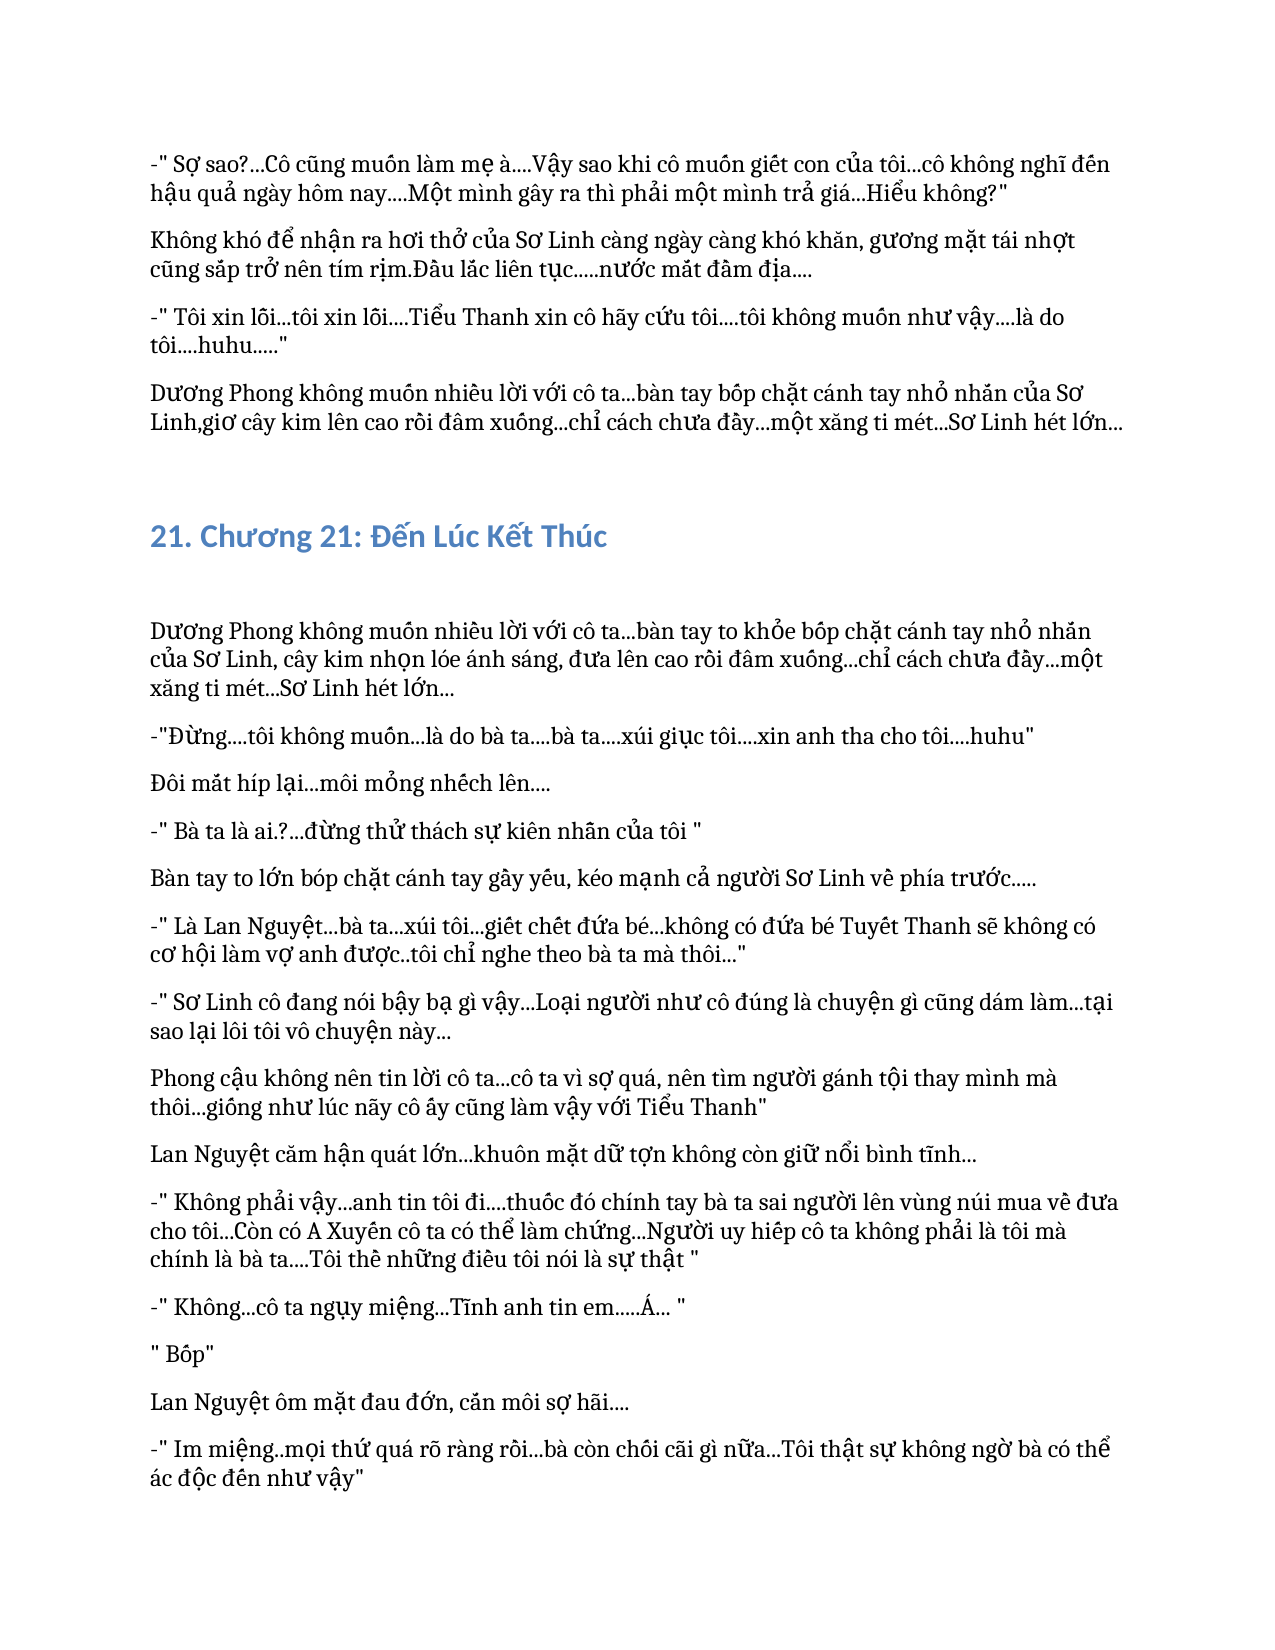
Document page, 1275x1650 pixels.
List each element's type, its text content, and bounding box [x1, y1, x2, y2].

text Lan Nguyệt căm hận quát lớn...khuôn mặt dữ tợn không còn giữ nổi bình tĩnh... [150, 1140, 1125, 1169]
text -" Tôi xin lỗi...tôi xin lỗi....Tiểu Thanh xin cô hãy cứu tôi....tôi không muốn như vậy....là do tôi....huhu....." [150, 302, 1125, 360]
text " Bốp" [150, 1340, 1125, 1369]
text -" Im miệng..mọi thứ quá rõ ràng rồi...bà còn chối cãi gì nữa...Tôi thật sự không ngờ bà có thể ác độc đến như vậy" [150, 1435, 1125, 1493]
text Không khó để nhận ra hơi thở của Sơ Linh càng ngày càng khó khăn, gương mặt tái nhợt cũng sắp trở nên tím rịm.Đầu lắc liên tục.....nước mắt đầm địa.... [150, 226, 1125, 284]
text Dương Phong không muốn nhiều lời với cô ta...bàn tay to khỏe bốp chặt cánh tay nhỏ nhắn của Sơ Linh, cây kim nhọn lóe ánh sáng, đưa lên cao rồi đâm xuống...chỉ cách chưa đầy...một xăng ti mét...Sơ Linh hét lớn... [150, 559, 1125, 703]
text Lan Nguyệt ôm mặt đau đớn, cắn môi sợ hãi.... [150, 1388, 1125, 1417]
text Dương Phong không muốn nhiều lời với cô ta...bàn tay bốp chặt cánh tay nhỏ nhắn của Sơ Linh,giơ cây kim lên cao rồi đâm xuống...chỉ cách chưa đầy...một xăng ti mét...Sơ Linh hét lớn... [150, 379, 1125, 494]
text -" Là Lan Nguyệt...bà ta...xúi tôi...giết chết đứa bé...không có đứa bé Tuyết Thanh sẽ không có cơ hội làm vợ anh được..tôi chỉ nghe theo bà ta mà thôi..." [150, 912, 1125, 969]
text -"Đừng....tôi không muốn...là do bà ta....bà ta....xúi giục tôi....xin anh tha cho tôi....huhu" [150, 722, 1125, 750]
text Đôi mắt híp lại...môi mỏng nhếch lên.... [150, 769, 1125, 798]
text -" Bà ta là ai.?...đừng thử thách sự kiên nhẫn của tôi " [150, 817, 1125, 845]
text Phong cậu không nên tin lời cô ta...cô ta vì sợ quá, nên tìm người gánh tội thay mình mà thôi...giống như lúc nãy cô ấy cũng làm vậy với Tiểu Thanh" [150, 1064, 1125, 1122]
text -" Sợ sao?...Cô cũng muốn làm mẹ à....Vậy sao khi cô muốn giết con của tôi...cô không nghĩ đến hậu quả ngày hôm nay....Một mình gây ra thì phải một mình trả giá...Hiểu không?" [150, 150, 1125, 207]
text -" Không phải vậy...anh tin tôi đi....thuốc đó chính tay bà ta sai người lên vùng núi mua về đưa cho tôi...Còn có A Xuyến cô ta có thể làm chứng...Người uy hiếp cô ta không phải là tôi mà chính là bà ta....Tôi thề những điều tôi nói là sự thật " [150, 1188, 1125, 1274]
text -" Không...cô ta ngụy miệng...Tĩnh anh tin em.....Á... " [150, 1293, 1125, 1322]
text Bàn tay to lớn bóp chặt cánh tay gầy yếu, kéo mạnh cả người Sơ Linh về phía trước..... [150, 864, 1125, 893]
text -" Sơ Linh cô đang nói bậy bạ gì vậy...Loại người như cô đúng là chuyện gì cũng dám làm...tại sao lại lôi tôi vô chuyện này... [150, 988, 1125, 1045]
subtitle 21. Chương 21: Đến Lúc Kết Thúc [150, 514, 1125, 555]
